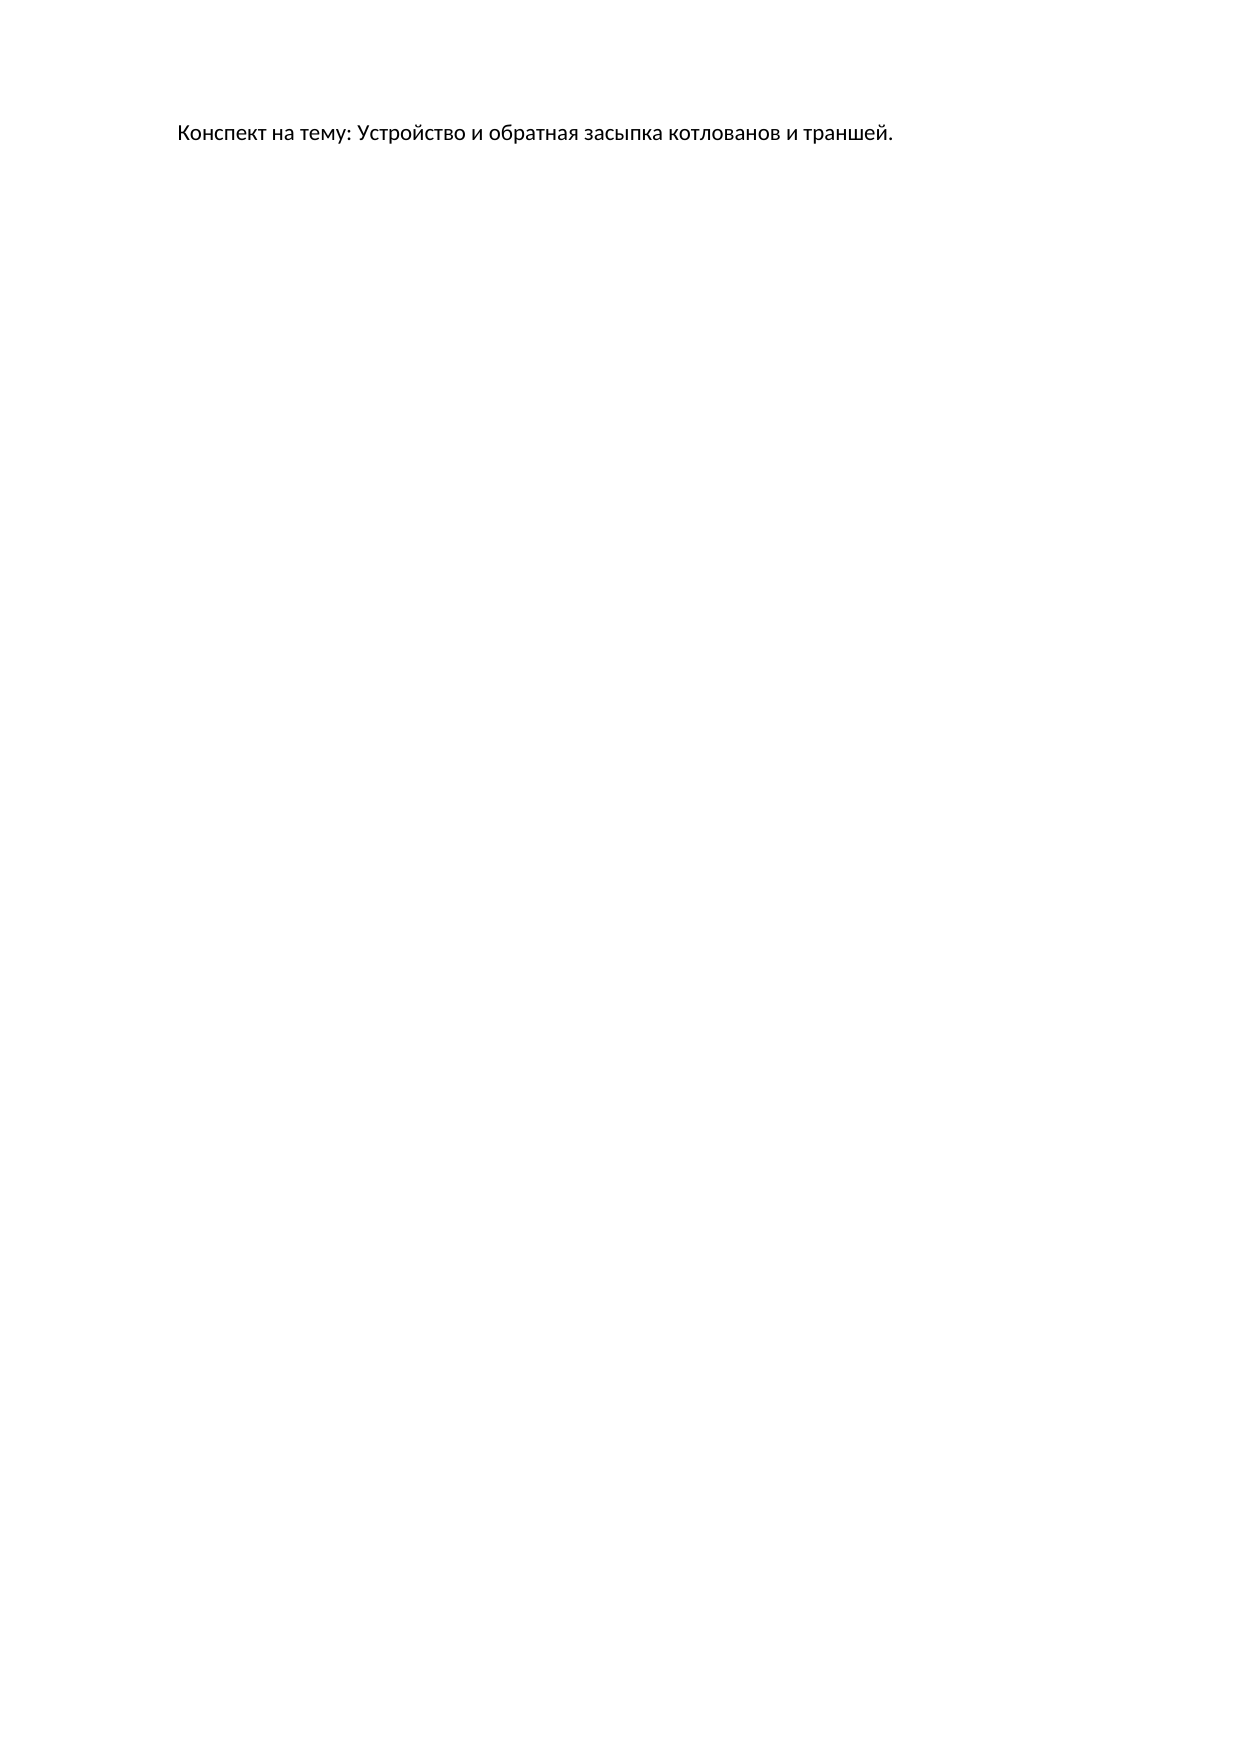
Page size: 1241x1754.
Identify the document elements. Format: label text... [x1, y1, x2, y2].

text Конспект на тему: Устройство и обратная засыпка котлованов и траншей. [177, 118, 1152, 146]
